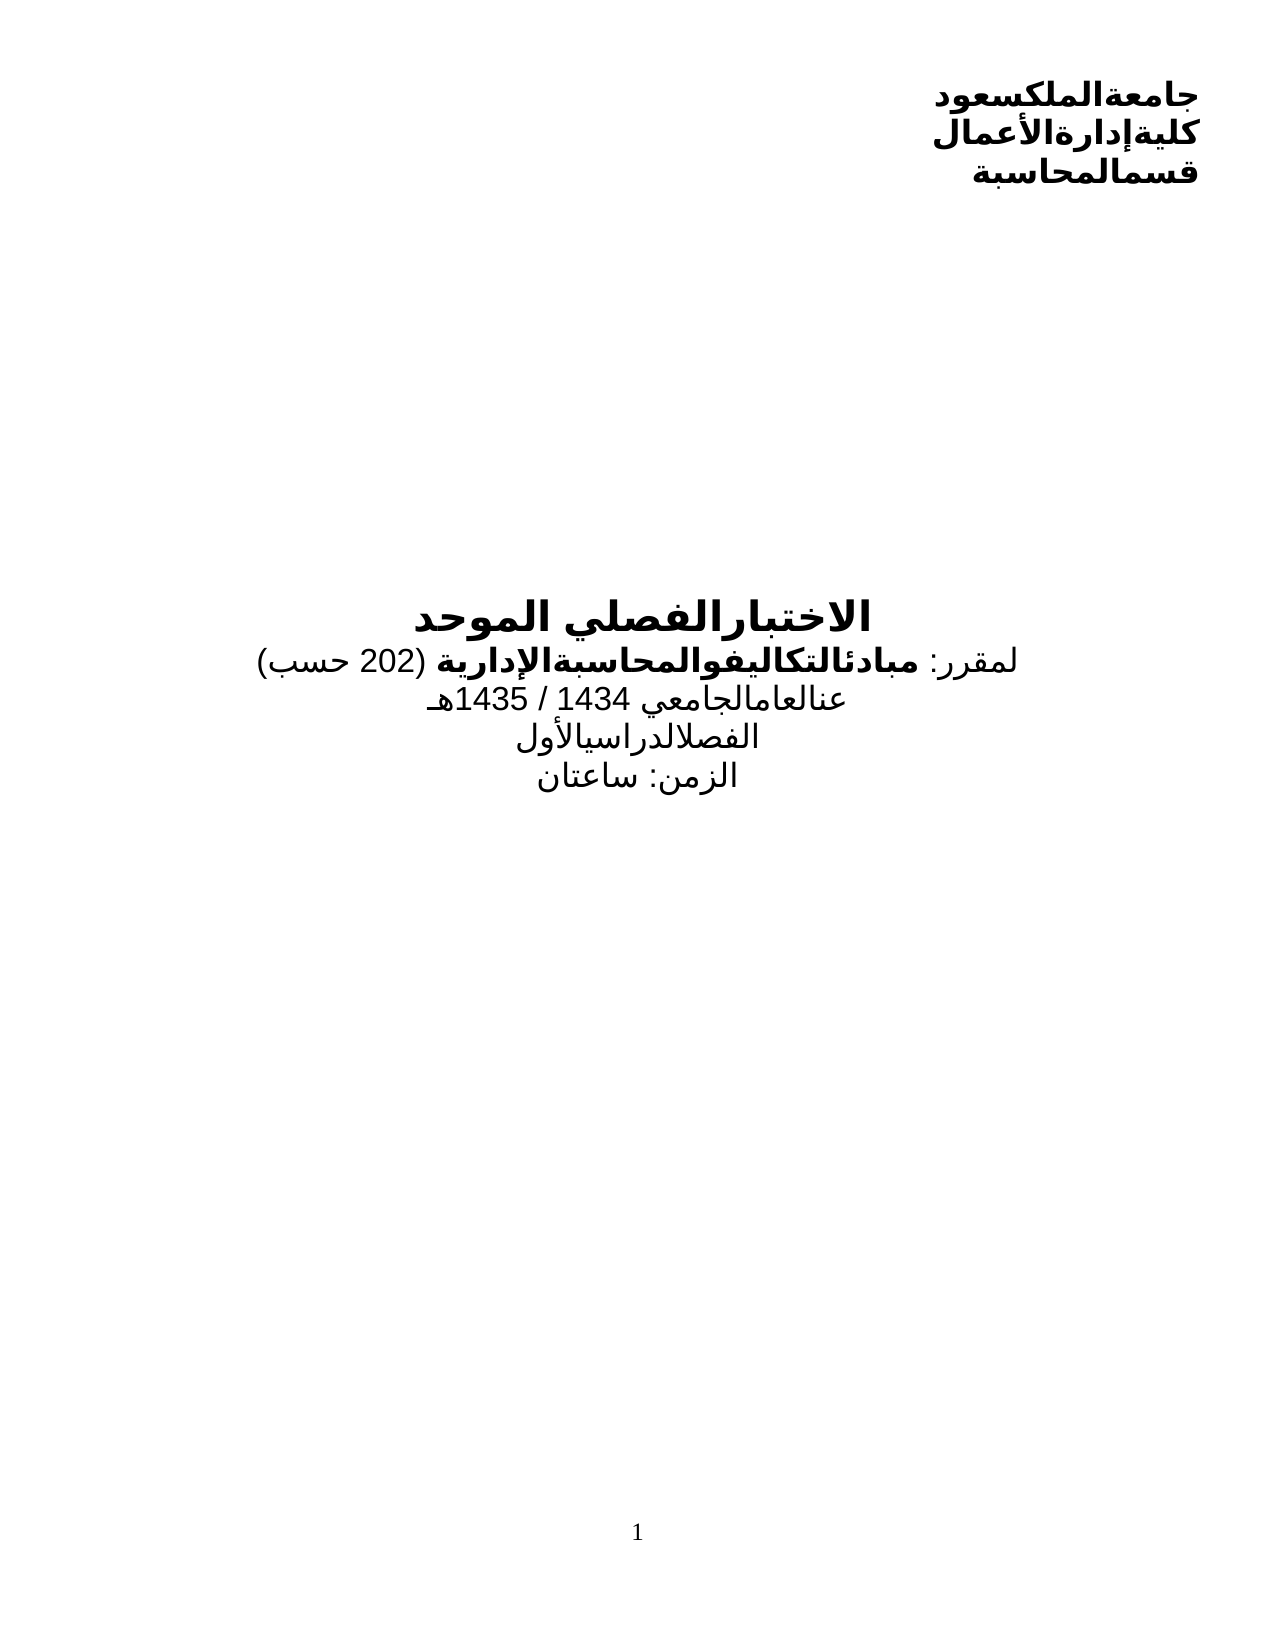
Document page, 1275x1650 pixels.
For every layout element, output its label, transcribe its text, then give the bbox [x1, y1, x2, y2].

text الفصلالدراسيالأول [75, 718, 1200, 756]
text لمقرر: مبادئالتكاليفوالمحاسبةالإدارية (202 حسب) [75, 641, 1200, 679]
text جامعةالملكسعود [75, 75, 1200, 113]
text الزمن: ساعتان [75, 756, 1200, 794]
text الاختبارالفصلي الموحد [75, 593, 1200, 641]
text عنالعامالجامعي 1434 / 1435هـ [75, 679, 1200, 718]
text قسمالمحاسبة [75, 152, 1200, 190]
text كليةإدارةالأعمال [75, 113, 1200, 152]
